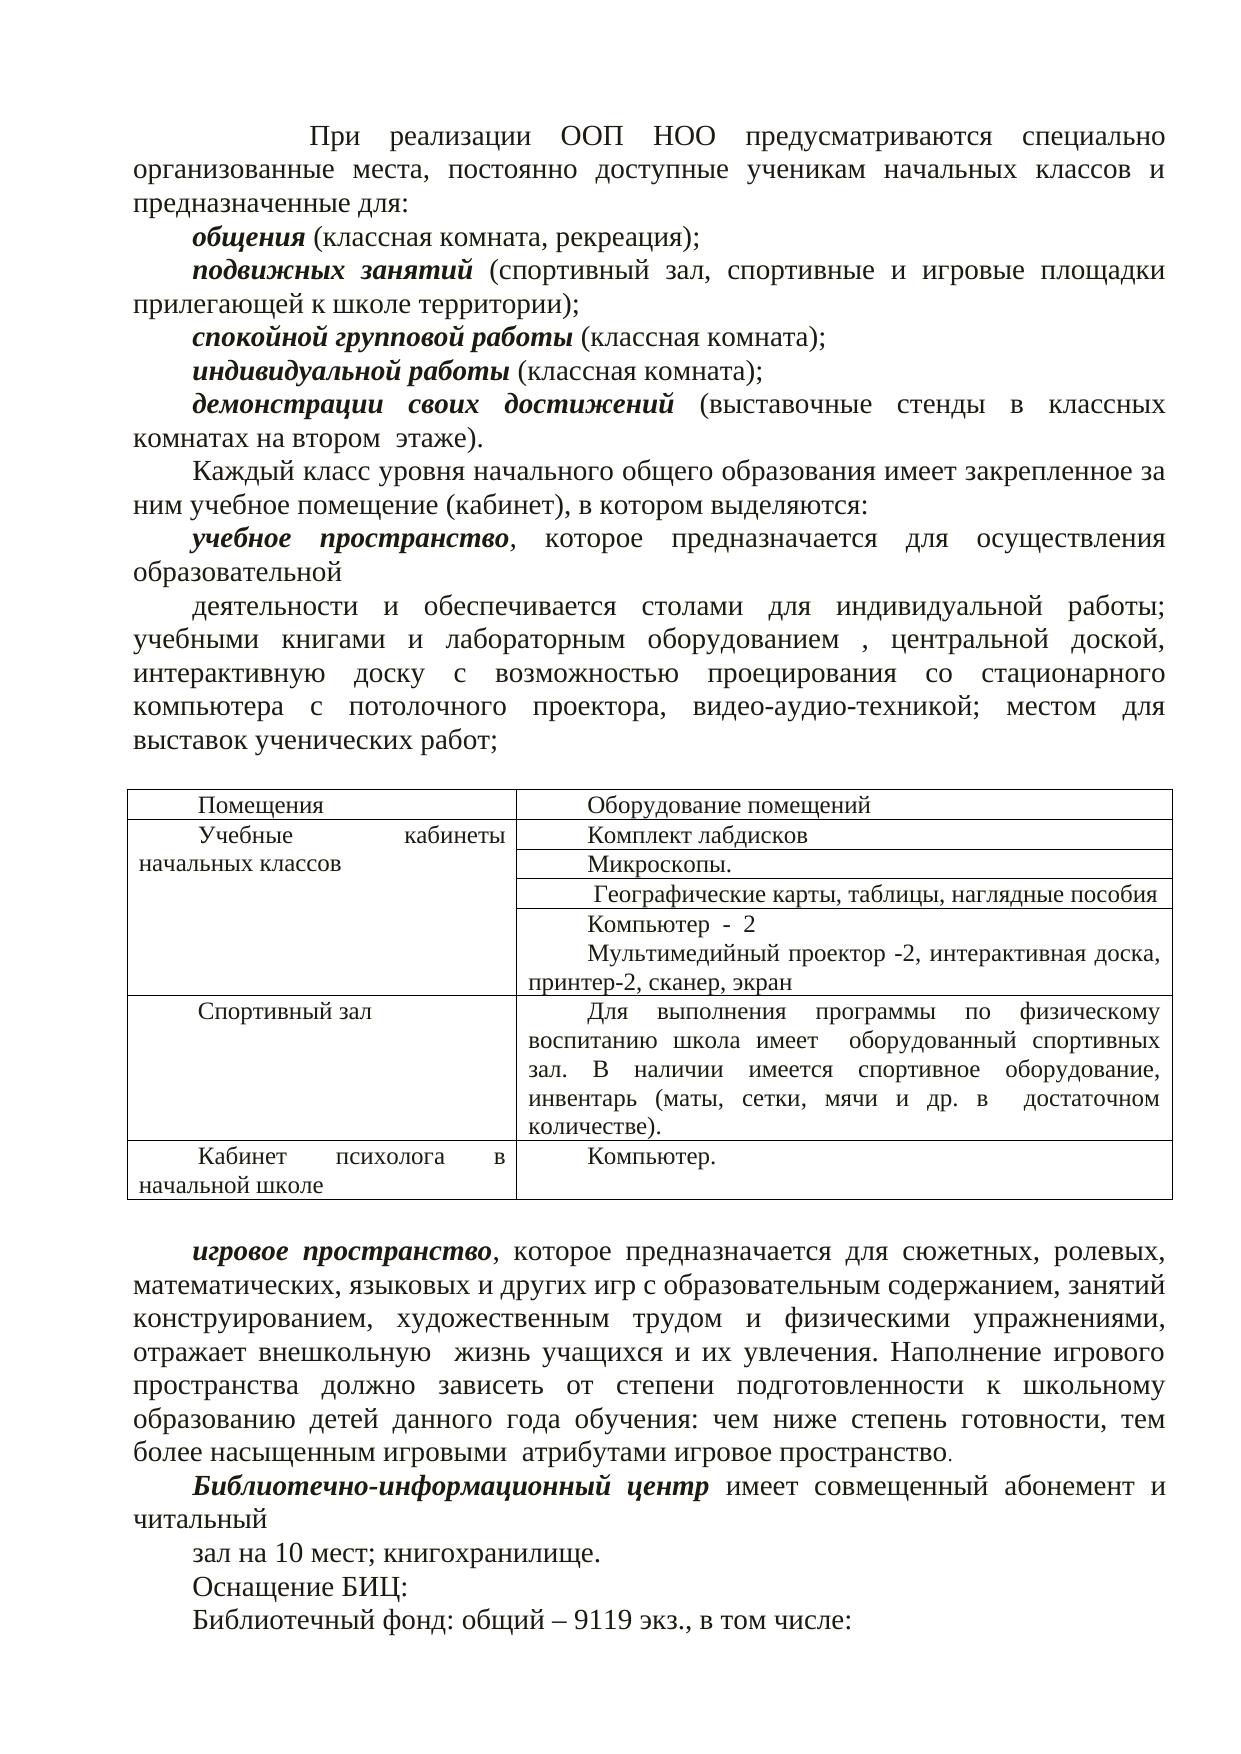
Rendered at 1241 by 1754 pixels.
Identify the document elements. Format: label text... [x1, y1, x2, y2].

text индивидуальной работы (классная комната); [133, 353, 1166, 386]
text общения (классная комната, рекреация); [133, 219, 1166, 252]
table_cell Для выполнения программы по физическому воспитанию школа имеет оборудованный спортивных зал. В наличии имеется спортивное оборудование, инвентарь (маты, сетки, мячи и др. в достаточном количестве). [517, 996, 1172, 1140]
table_cell Спортивный зал [128, 996, 516, 1140]
table_cell Кабинет психолога в начальной школе [128, 1141, 516, 1199]
text игровое пространство, которое предназначается для сюжетных, ролевых, математических, языковых и других игр с образовательным содержанием, занятий конструированием, художественным трудом и физическими упражнениями, отражает внешкольную жизнь учащихся и их увлечения. Наполнение игрового пространства должно зависеть от степени подготовленности к школьному образованию детей данного года обучения: чем ниже степень готовности, тем более насыщенным игровыми атрибутами игровое пространство. [133, 1233, 1166, 1468]
table_cell Географические карты, таблицы, наглядные пособия [517, 879, 1172, 908]
table_cell Микроскопы. [517, 850, 1172, 878]
text демонстрации своих достижений (выставочные стенды в классных комнатах на втором этаже). [133, 386, 1166, 453]
text Библиотечный фонд: общий – 9119 экз., в том числе: [133, 1602, 1166, 1636]
text спокойной групповой работы (классная комната); [133, 319, 1166, 353]
table_header Помещения [128, 790, 516, 819]
text Библиотечно-информационный центр имеет совмещенный абонемент и читальный [133, 1468, 1166, 1535]
text Оснащение БИЦ: [133, 1569, 1166, 1602]
text подвижных занятий (спортивный зал, спортивные и игровые площадки прилегающей к школе территории); [133, 252, 1166, 319]
table_cell Компьютер - 2 Мультимедийный проектор -2, интерактивная доска, принтер-2, сканер, экран [517, 909, 1172, 995]
table_header Оборудование помещений [517, 790, 1172, 819]
table_cell Компьютер. [517, 1141, 1172, 1199]
text Каждый класс уровня начального общего образования имеет закрепленное за ним учебное помещение (кабинет), в котором выделяются: [133, 453, 1166, 521]
text учебное пространство, которое предназначается для осуществления образовательной [133, 521, 1166, 588]
text деятельности и обеспечивается столами для индивидуальной работы; учебными книгами и лабораторным оборудованием , центральной доской, интерактивную доску с возможностью проецирования со стационарного компьютера с потолочного проектора, видео-аудио-техникой; местом для выставок ученических работ; [133, 588, 1166, 755]
table_cell Комплект лабдисков [517, 820, 1172, 848]
text зал на 10 мест; книгохранилище. [133, 1535, 1166, 1569]
text При реализации ООП НОО предусматриваются специально организованные места, постоянно доступные ученикам начальных классов и предназначенные для: [133, 118, 1166, 219]
table_cell Учебные кабинеты начальных классов [128, 820, 516, 995]
